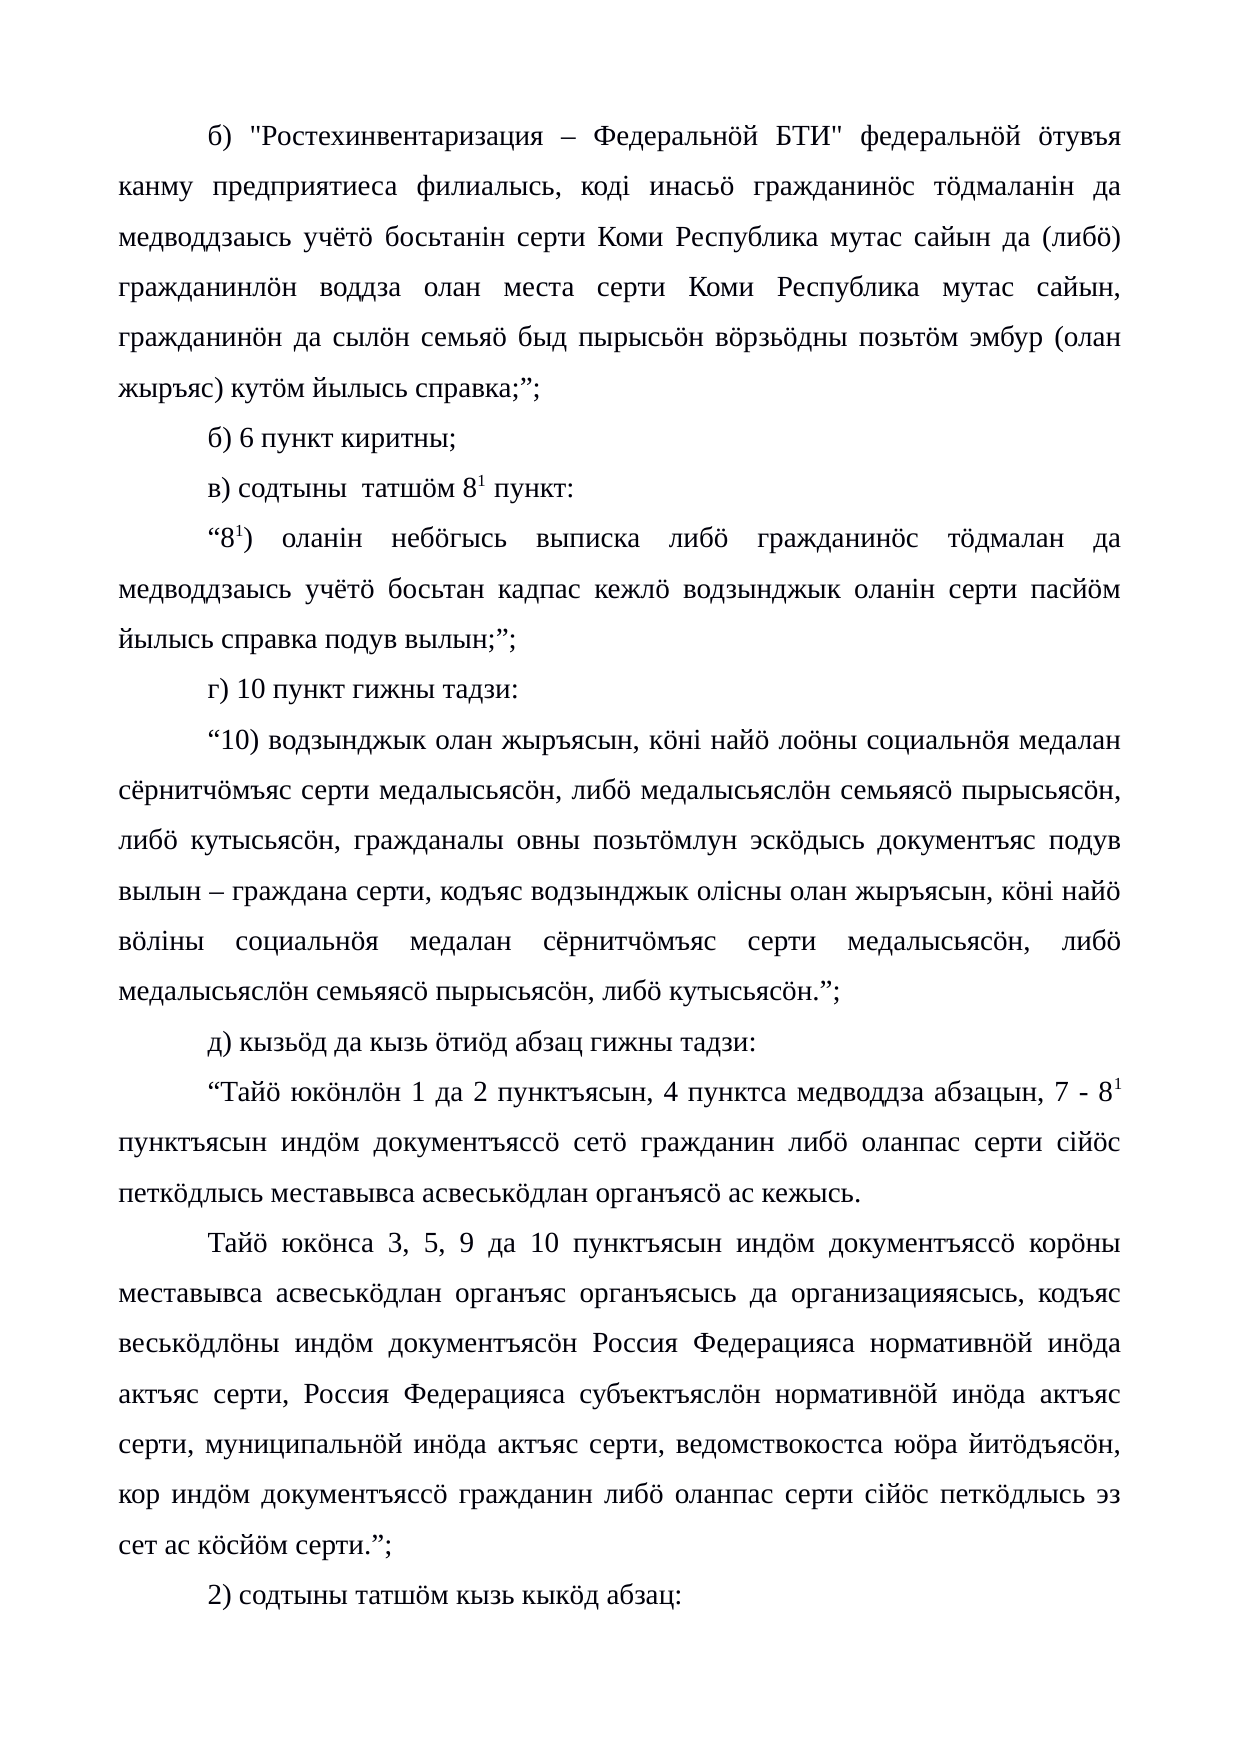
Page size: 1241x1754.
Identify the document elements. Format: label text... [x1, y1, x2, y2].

text д) кызьӧд да кызь ӧтиӧд абзац гижны тадзи: [118, 1024, 1122, 1057]
text б) "Ростехинвентаризация – Федеральнӧй БТИ" федеральнӧй ӧтувъя канму предприятиеса филиалысь, коді инасьӧ гражданинӧс тӧдмаланін да медводдзаысь учётӧ босьтанін серти Коми Республика мутас сайын да (либӧ) гражданинлӧн воддза олан места серти Коми Республика мутас сайын, гражданинӧн да сылӧн семьяӧ быд пырысьӧн вӧрзьӧдны позьтӧм эмбур (олан жыръяс) кутӧм йылысь справка;”; [118, 118, 1122, 403]
text Тайӧ юкӧнса 3, 5, 9 да 10 пунктъясын индӧм документъяссӧ корӧны меставывса асвеськӧдлан органъяс органъясысь да организацияясысь, кодъяс веськӧдлӧны индӧм документъясӧн Россия Федерацияса нормативнӧй инӧда актъяс серти, Россия Федерацияса субъектъяслӧн нормативнӧй инӧда актъяс серти, муниципальнӧй инӧда актъяс серти, ведомствокостса юӧра йитӧдъясӧн, кор индӧм документъяссӧ гражданин либӧ оланпас серти сійӧс петкӧдлысь эз сет ас кӧсйӧм серти.”; [118, 1225, 1122, 1560]
text “Тайӧ юкӧнлӧн 1 да 2 пунктъясын, 4 пунктса медводдза абзацын, 7 - 81 пунктъясын индӧм документъяссӧ сетӧ гражданин либӧ оланпас серти сійӧс петкӧдлысь меставывса асвеськӧдлан органъясӧ ас кежысь. [118, 1074, 1122, 1208]
text “81) оланін небӧгысь выписка либӧ гражданинӧс тӧдмалан да медводдзаысь учётӧ босьтан кадпас кежлӧ водзынджык оланін серти пасйӧм йылысь справка подув вылын;”; [118, 521, 1122, 655]
text г) 10 пункт гижны тадзи: [118, 672, 1122, 705]
text 2) содтыны татшӧм кызь кыкӧд абзац: [118, 1577, 1122, 1611]
text б) 6 пункт киритны; [118, 420, 1122, 453]
text в) содтыны татшӧм 81 пункт: [118, 470, 1122, 504]
text “10) водзынджык олан жыръясын, кӧні найӧ лоӧны социальнӧя медалан сёрнитчӧмъяс серти медалысьясӧн, либӧ медалысьяслӧн семьяясӧ пырысьясӧн, либӧ кутысьясӧн, гражданалы овны позьтӧмлун эскӧдысь документъяс подув вылын – граждана серти, кодъяс водзынджык олісны олан жыръясын, кӧні найӧ вӧліны социальнӧя медалан сёрнитчӧмъяс серти медалысьясӧн, либӧ медалысьяслӧн семьяясӧ пырысьясӧн, либӧ кутысьясӧн.”; [118, 722, 1122, 1007]
